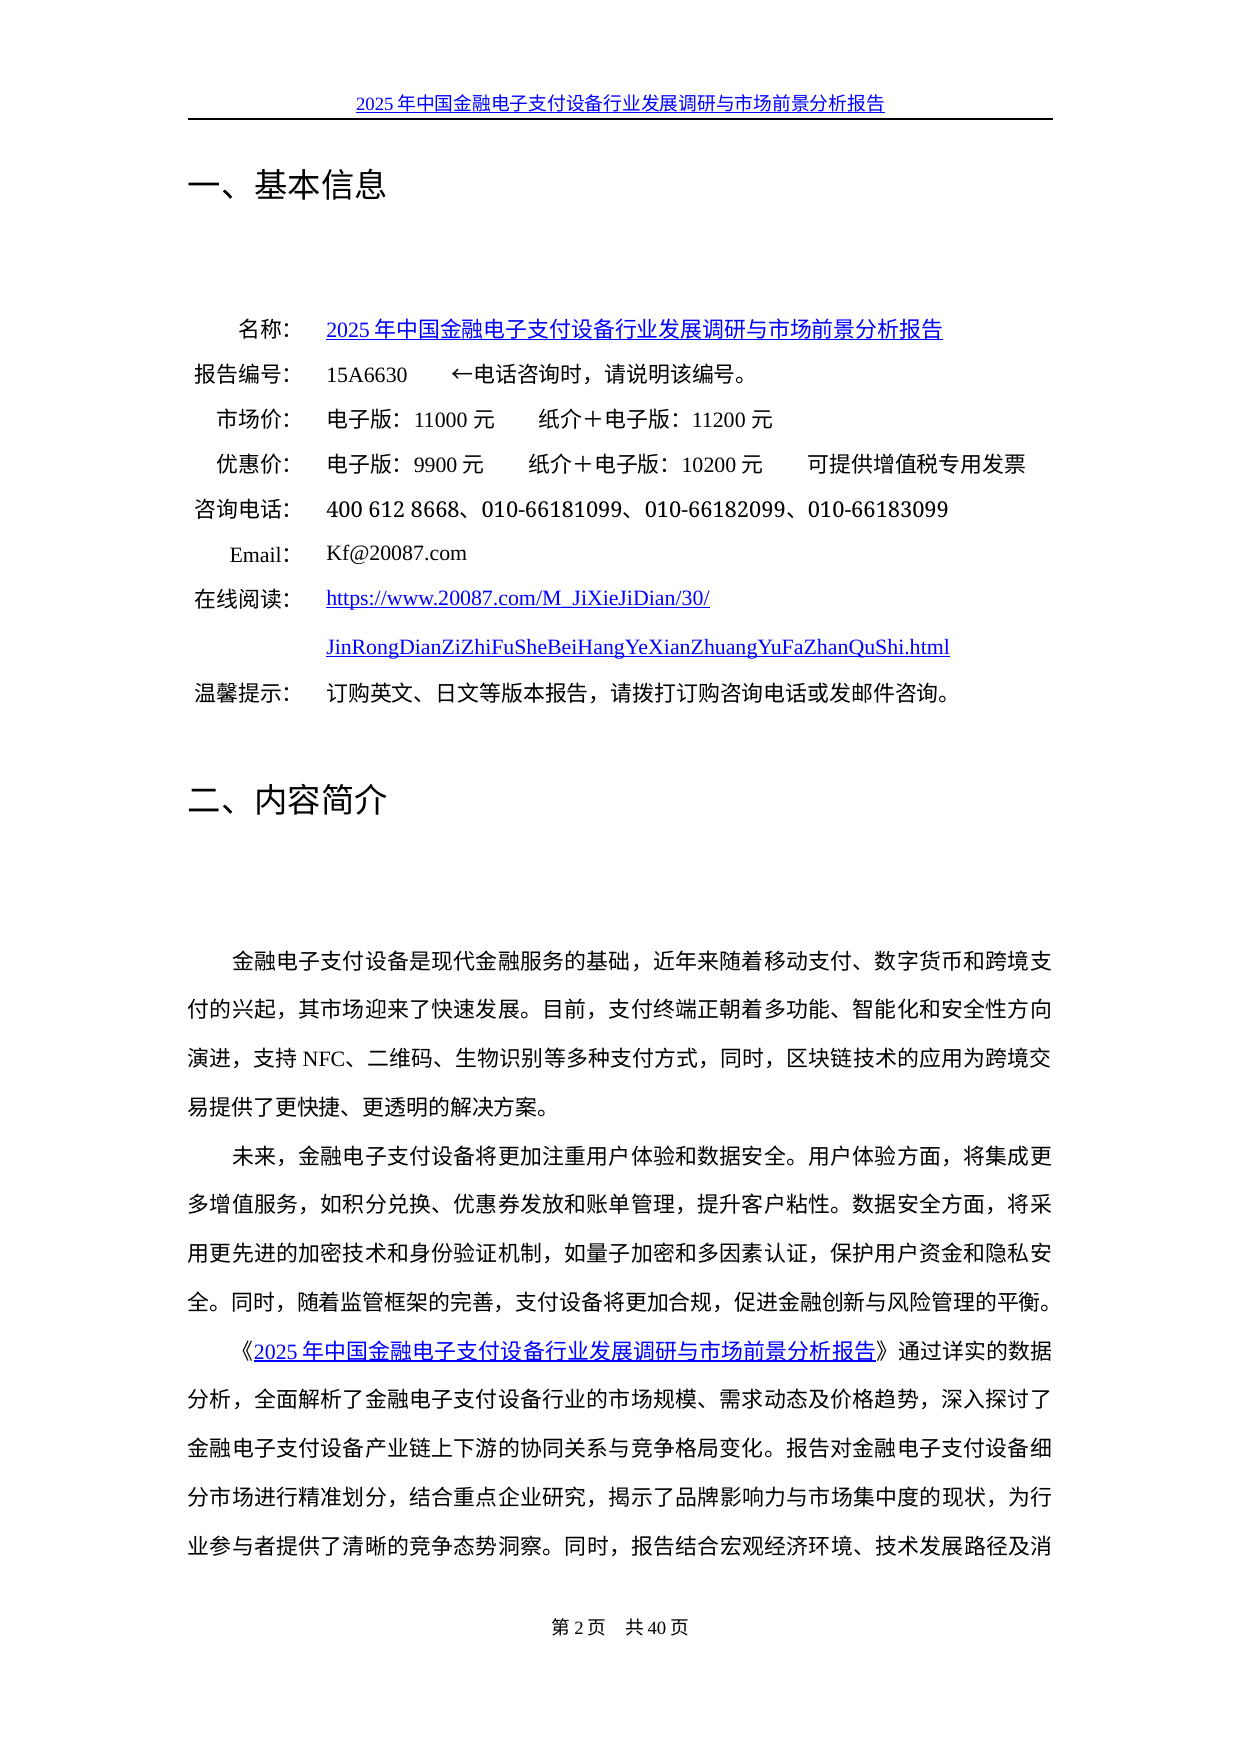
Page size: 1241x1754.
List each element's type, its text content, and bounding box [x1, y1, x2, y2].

title 二、内容简介 [187, 766, 1053, 831]
table_header 2025年中国金融电子支付设备行业发展调研与市场前景分析报告 [315, 312, 1073, 357]
table_cell 15A6630 ←电话咨询时，请说明该编号。 [315, 357, 1073, 402]
table_cell 订购英文、日文等版本报告，请拨打订购咨询电话或发邮件咨询。 [315, 675, 1073, 720]
table_cell 电子版：9900 元 纸介＋电子版：10200 元 可提供增值税专用发票 [315, 447, 1073, 492]
table_cell 温馨提示： [167, 675, 315, 720]
table_cell 报告编号： [167, 357, 315, 402]
table_cell [315, 582, 1073, 675]
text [187, 943, 1053, 1561]
table_cell 市场价： [167, 402, 315, 447]
table_cell 电子版：11000 元 纸介＋电子版：11200 元 [315, 402, 1073, 447]
table_header 名称： [167, 312, 315, 357]
table_cell 咨询电话： [167, 492, 315, 537]
title 一、基本信息 [187, 150, 1053, 215]
table_cell 400 612 8668、010-66181099、010-66182099、010-66183099 [315, 492, 1073, 537]
table_cell 在线阅读： [167, 582, 315, 675]
table_cell 优惠价： [167, 447, 315, 492]
table_cell Kf@20087.com [315, 537, 1073, 582]
table_cell Email： [167, 537, 315, 582]
